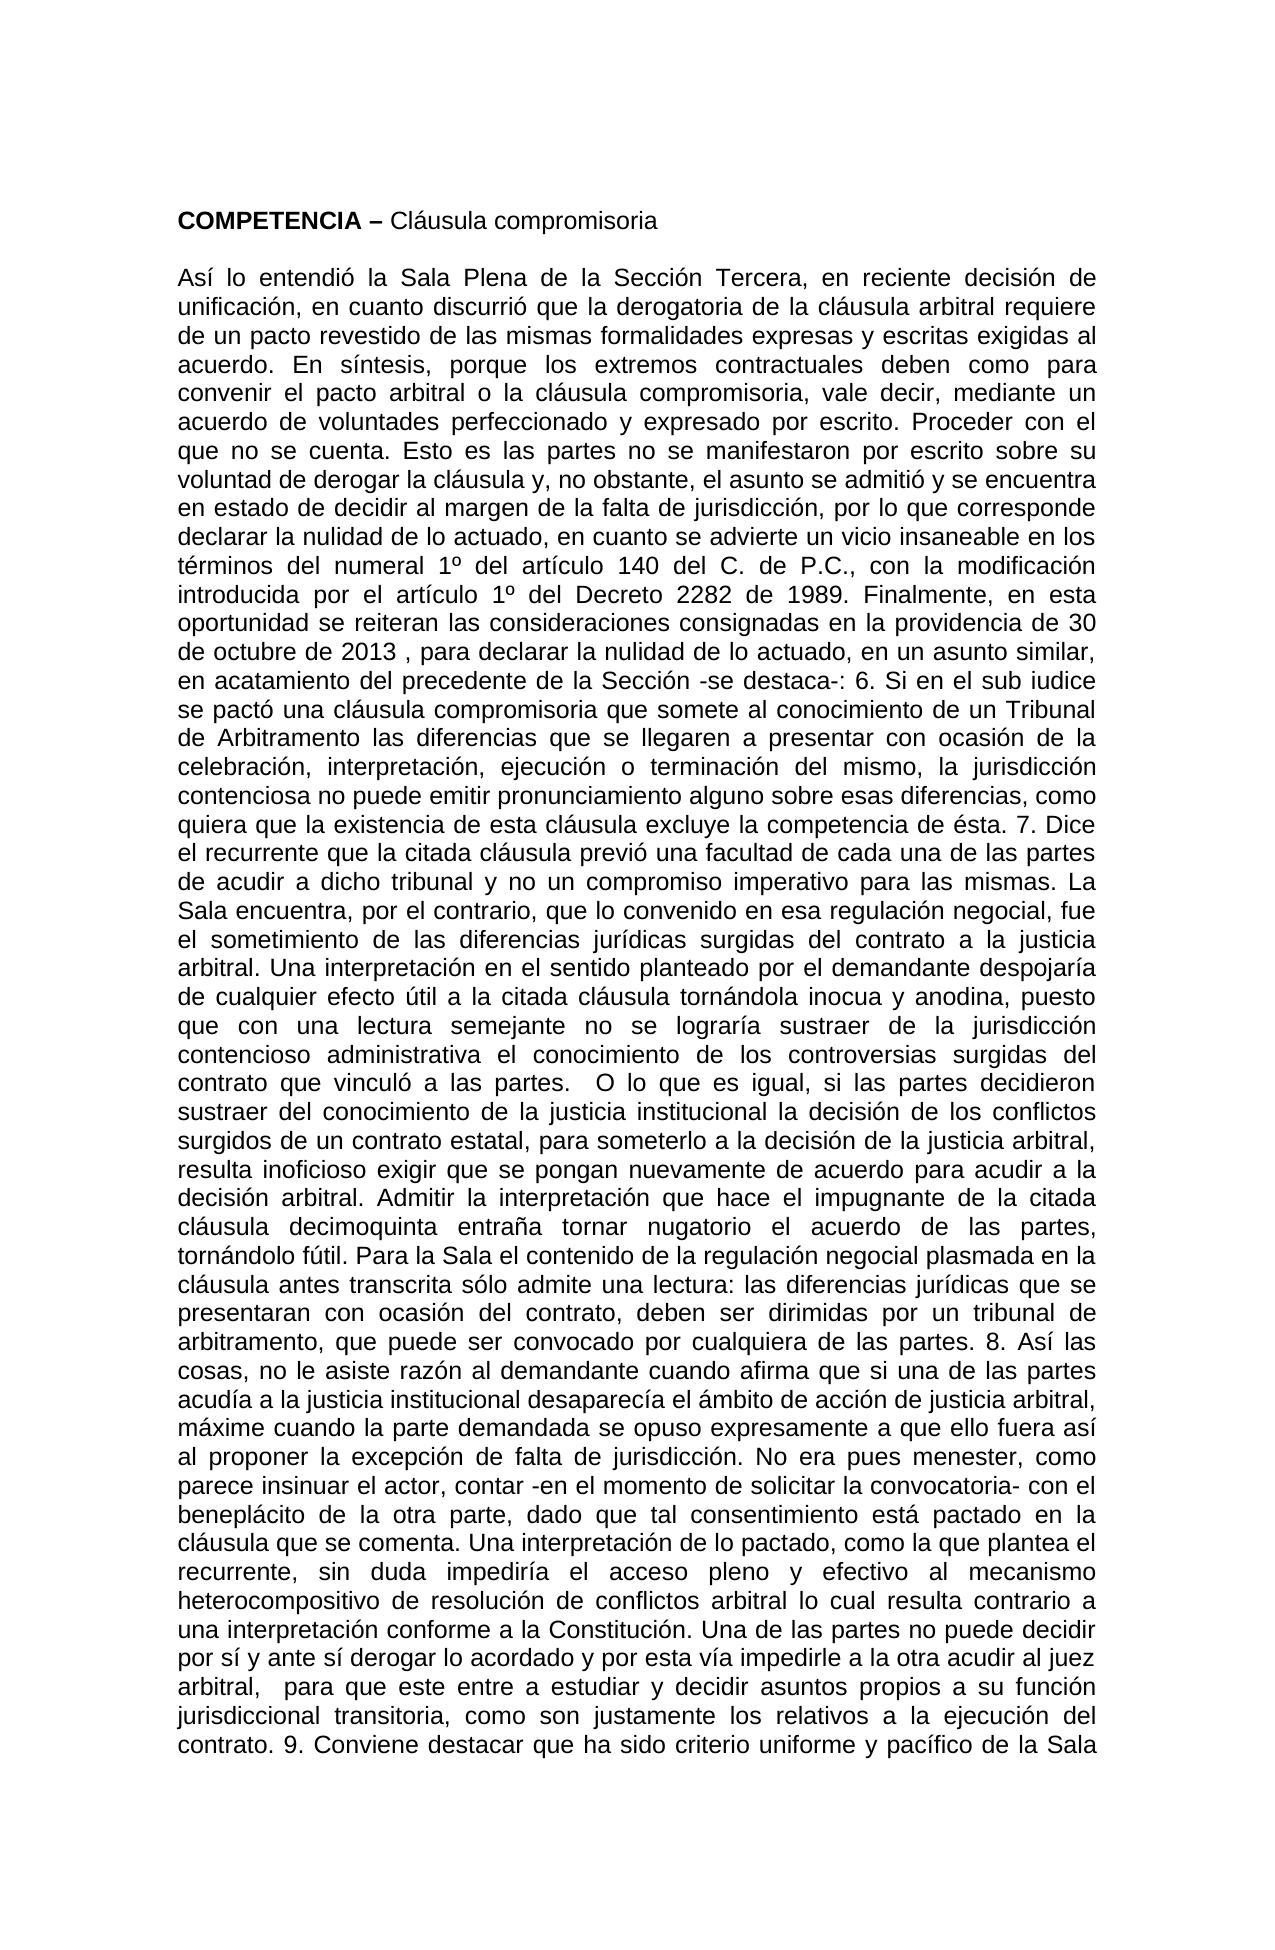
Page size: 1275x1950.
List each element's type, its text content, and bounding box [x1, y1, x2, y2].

text COMPETENCIA – Cláusula compromisoria [177, 206, 1098, 235]
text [177, 263, 1098, 1758]
